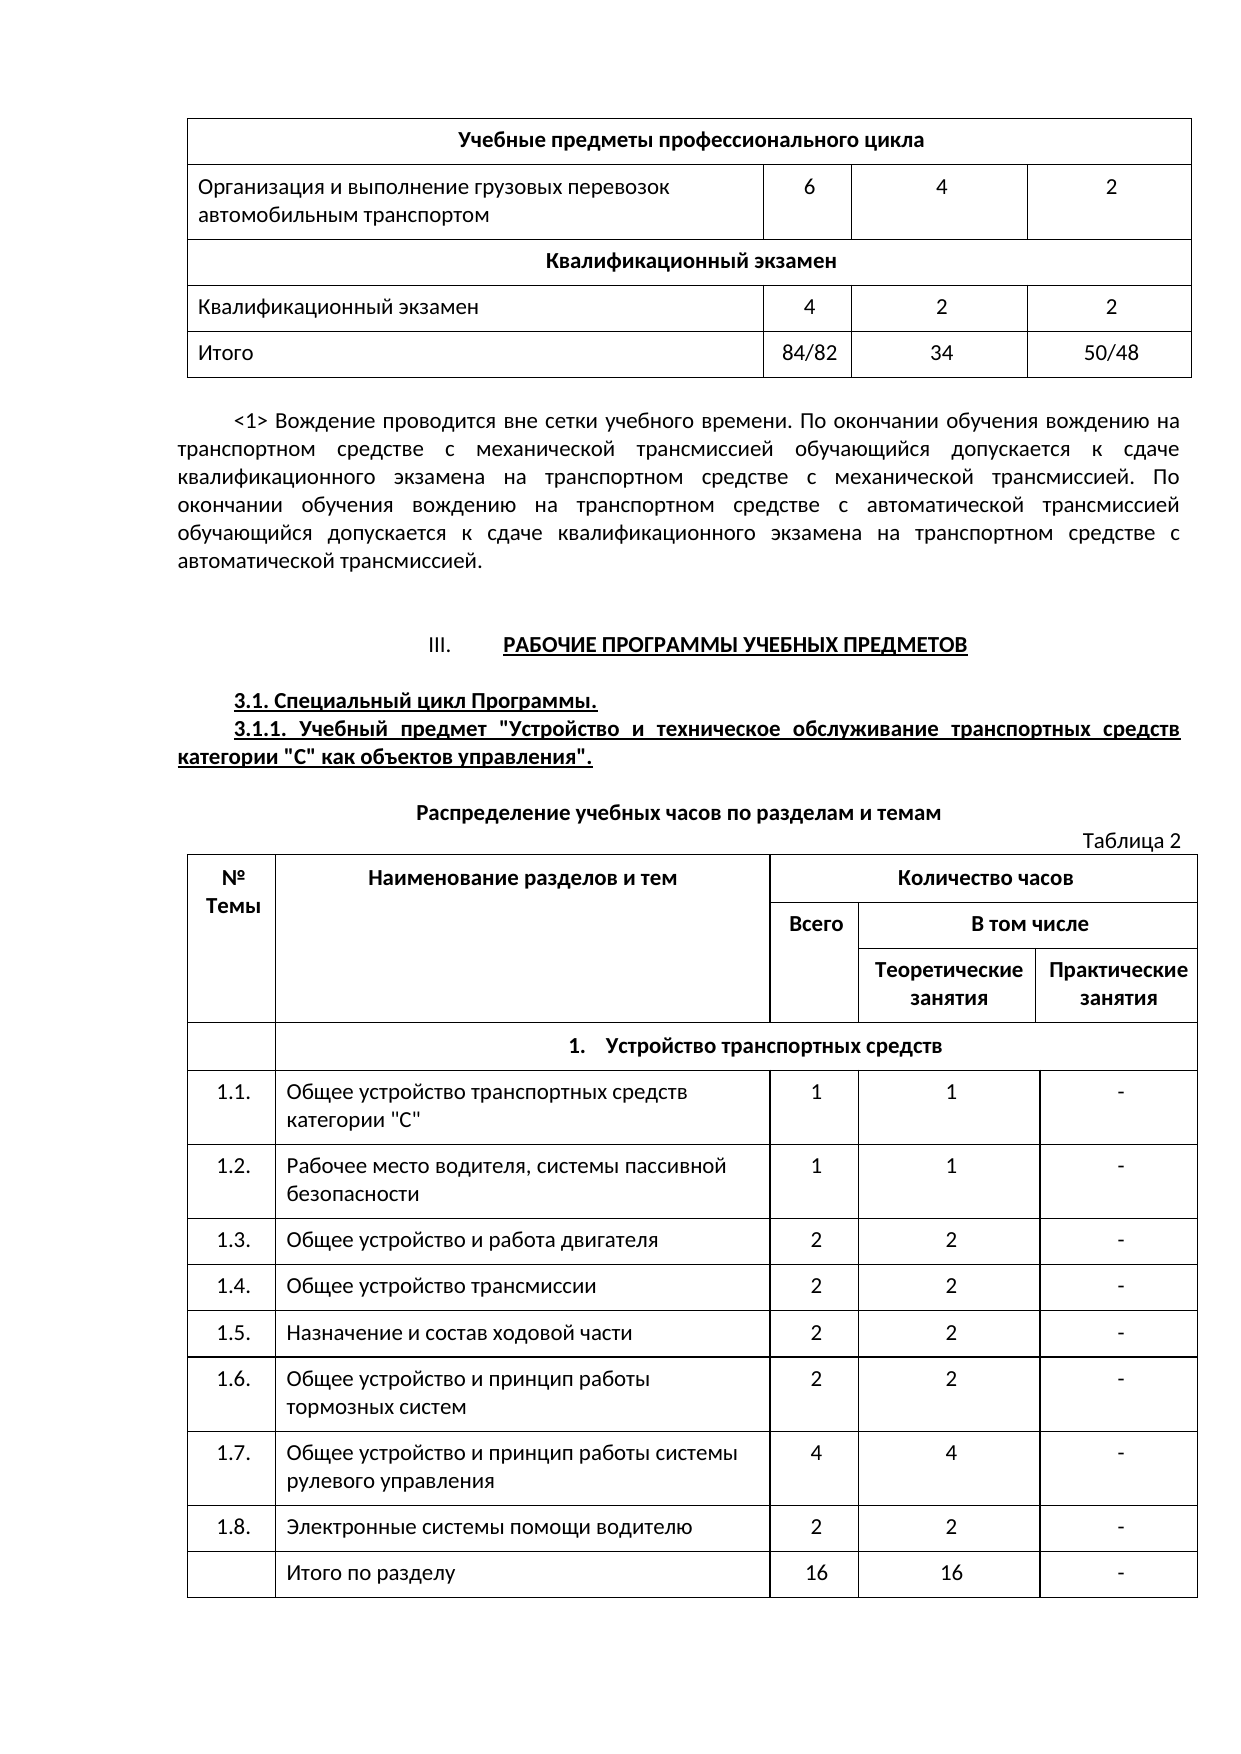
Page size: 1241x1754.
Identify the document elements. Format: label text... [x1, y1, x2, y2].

table_cell [188, 1552, 275, 1597]
table_header Количество часов [771, 855, 1197, 902]
table_cell В том числе [859, 903, 1197, 948]
table_cell - [1041, 1265, 1197, 1310]
table_cell 2 [1028, 165, 1191, 238]
list РАБОЧИЕ ПРОГРАММЫ УЧЕБНЫХ ПРЕДМЕТОВ [215, 630, 1181, 658]
table_cell 2 [859, 1265, 1039, 1310]
table_cell Организация и выполнение грузовых перевозок автомобильным транспортом [188, 165, 763, 238]
table_cell 1 [771, 1145, 858, 1218]
table_cell - [1041, 1506, 1197, 1551]
table_cell 16 [859, 1552, 1039, 1597]
table_cell Квалификационный экзамен [188, 240, 1191, 284]
text Распределение учебных часов по разделам и темам [177, 798, 1181, 826]
table_cell Итого по разделу [276, 1552, 769, 1597]
table_cell 1.1. [188, 1071, 275, 1144]
table_cell 2 [859, 1311, 1039, 1356]
table_cell 1.4. [188, 1265, 275, 1310]
table_header № Темы [188, 855, 275, 1022]
table_cell Общее устройство и работа двигателя [276, 1219, 769, 1264]
table_cell Итого [188, 332, 763, 377]
table_cell 2 [771, 1311, 858, 1356]
table_cell [188, 1023, 275, 1069]
table_cell 2 [859, 1358, 1039, 1431]
table_cell 1.2. [188, 1145, 275, 1218]
table_cell 1 [859, 1145, 1039, 1218]
table_cell 2 [771, 1219, 858, 1264]
table_cell Теоретические занятия [859, 949, 1035, 1022]
table_cell 2 [859, 1506, 1039, 1551]
table_cell Учебные предметы профессионального цикла [188, 119, 1191, 164]
table_cell - [1041, 1358, 1197, 1431]
table_cell 50/48 [1028, 332, 1191, 377]
text <1> Вождение проводится вне сетки учебного времени. По окончании обучения вождению на транспортном средстве с механической трансмиссией обучающийся допускается к сдаче квалификационного экзамена на транспортном средстве с механической трансмиссией. По окончании обучения вождению на транспортном средстве с автоматической трансмиссией обучающийся допускается к сдаче квалификационного экзамена на транспортном средстве с автоматической трансмиссией. [177, 406, 1181, 574]
table_cell - [1041, 1071, 1197, 1144]
table_header Наименование разделов и тем [276, 855, 769, 1022]
table_cell Практические занятия [1036, 949, 1197, 1022]
table_cell Общее устройство трансмиссии [276, 1265, 769, 1310]
table_cell - [1041, 1432, 1197, 1505]
table_cell 1 [859, 1071, 1039, 1144]
table_cell 4 [852, 165, 1027, 238]
text 3.1. Специальный цикл Программы. [177, 686, 1181, 714]
table_cell Всего [771, 903, 858, 1022]
table_cell 6 [764, 165, 851, 238]
table_cell Электронные системы помощи водителю [276, 1506, 769, 1551]
table_cell 4 [859, 1432, 1039, 1505]
table_cell - [1041, 1311, 1197, 1356]
table_cell 2 [771, 1506, 858, 1551]
table_cell Квалификационный экзамен [188, 286, 763, 331]
table_cell 1.6. [188, 1358, 275, 1431]
table_cell 2 [1028, 286, 1191, 331]
table_cell 2 [859, 1219, 1039, 1264]
table_cell - [1041, 1552, 1197, 1597]
table_cell 2 [771, 1358, 858, 1431]
table_cell 34 [852, 332, 1027, 377]
table_cell Общее устройство транспортных средств категории "C" [276, 1071, 769, 1144]
table_cell 1 [771, 1071, 858, 1144]
table_cell 1.8. [188, 1506, 275, 1551]
table_cell - [1041, 1219, 1197, 1264]
table_cell Рабочее место водителя, системы пассивной безопасности [276, 1145, 769, 1218]
table_cell 4 [771, 1432, 858, 1505]
table_cell 1.3. [188, 1219, 275, 1264]
table_cell 4 [764, 286, 851, 331]
table_cell 1.7. [188, 1432, 275, 1505]
table_cell 2 [771, 1265, 858, 1310]
table_cell 16 [771, 1552, 858, 1597]
table_cell Назначение и состав ходовой части [276, 1311, 769, 1356]
text Таблица 2 [177, 826, 1181, 854]
table_cell Общее устройство и принцип работы системы рулевого управления [276, 1432, 769, 1505]
table_cell Устройство транспортных средств [276, 1023, 1197, 1069]
table_cell - [1041, 1145, 1197, 1218]
table_cell 2 [852, 286, 1027, 331]
table_cell 1.5. [188, 1311, 275, 1356]
table_cell Общее устройство и принцип работы тормозных систем [276, 1358, 769, 1431]
table_cell 84/82 [764, 332, 851, 377]
text 3.1.1. Учебный предмет "Устройство и техническое обслуживание транспортных средств категории "C" как объектов управления". [177, 714, 1181, 770]
